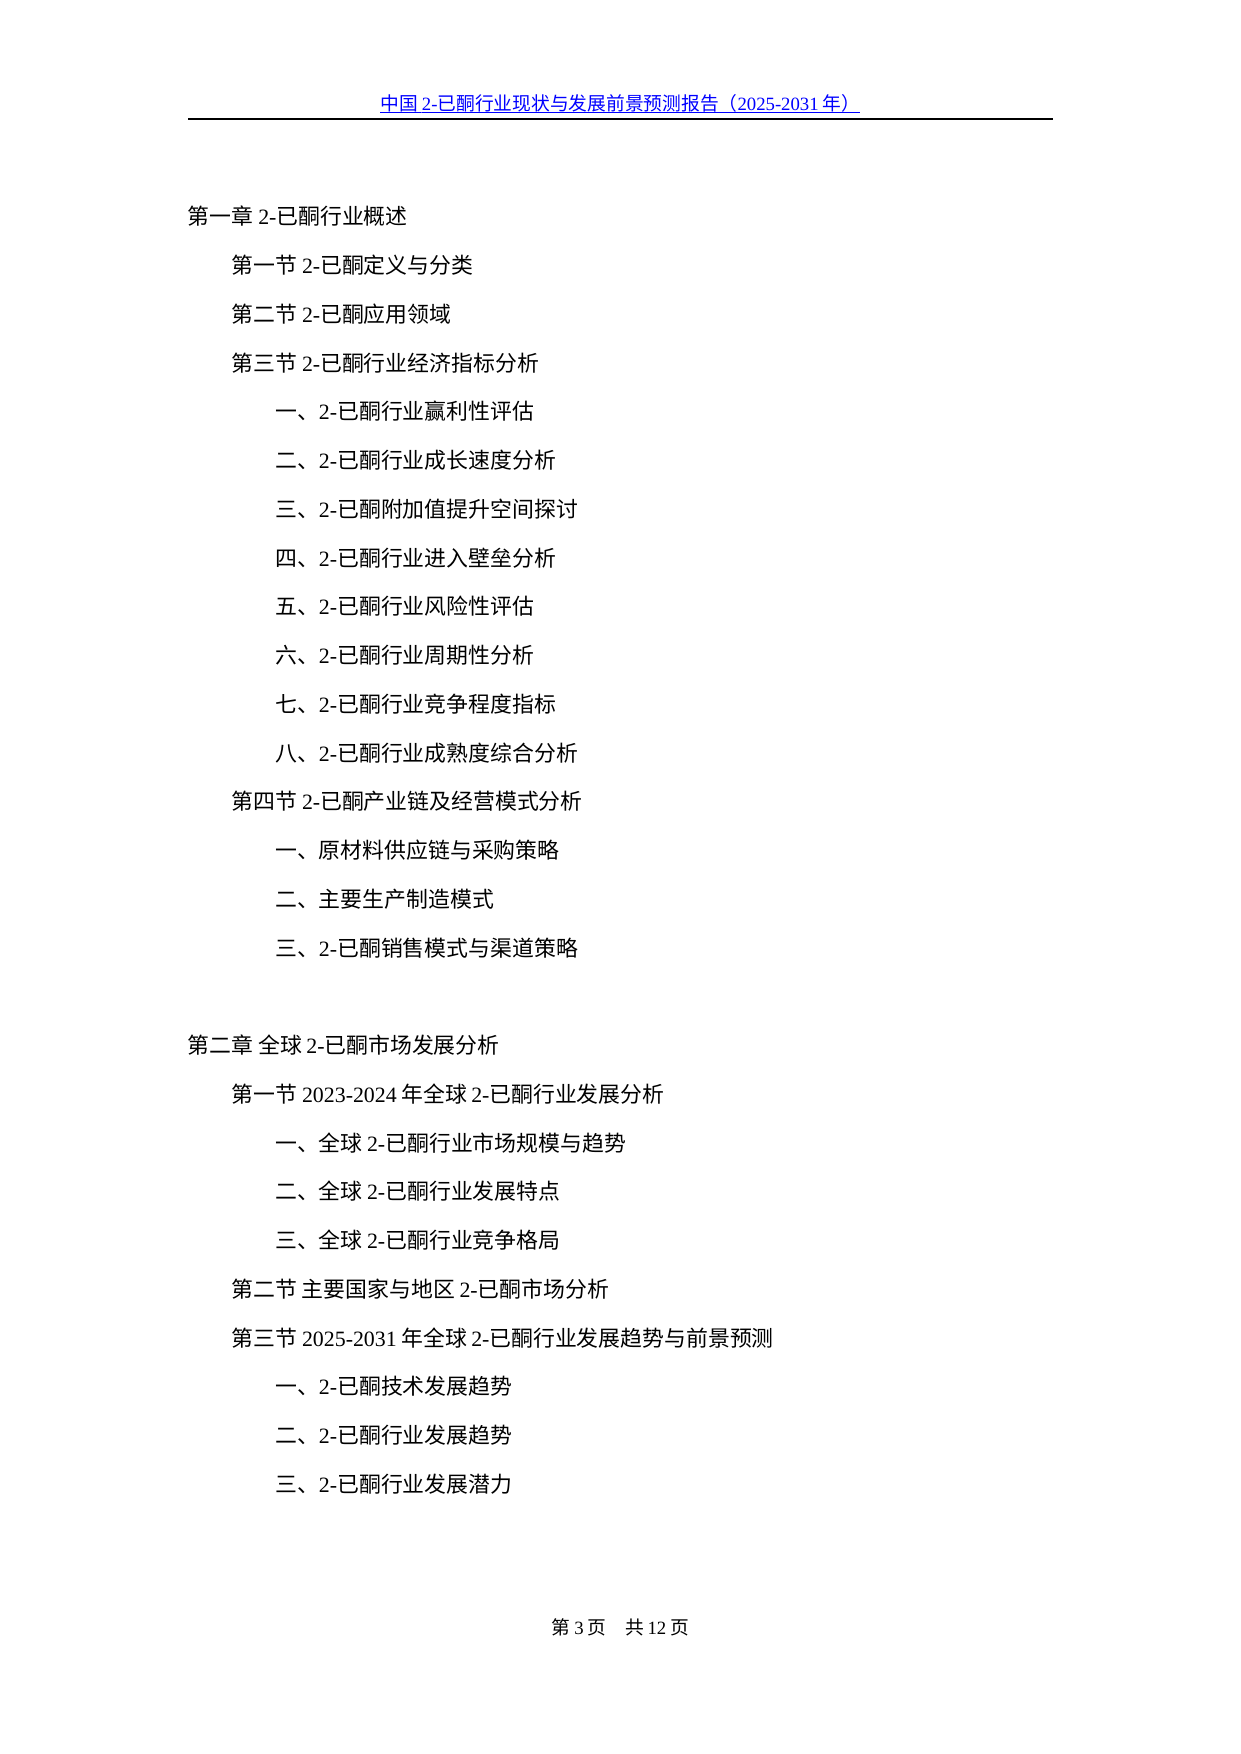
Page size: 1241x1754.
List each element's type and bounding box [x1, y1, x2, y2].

text [187, 150, 1053, 1499]
